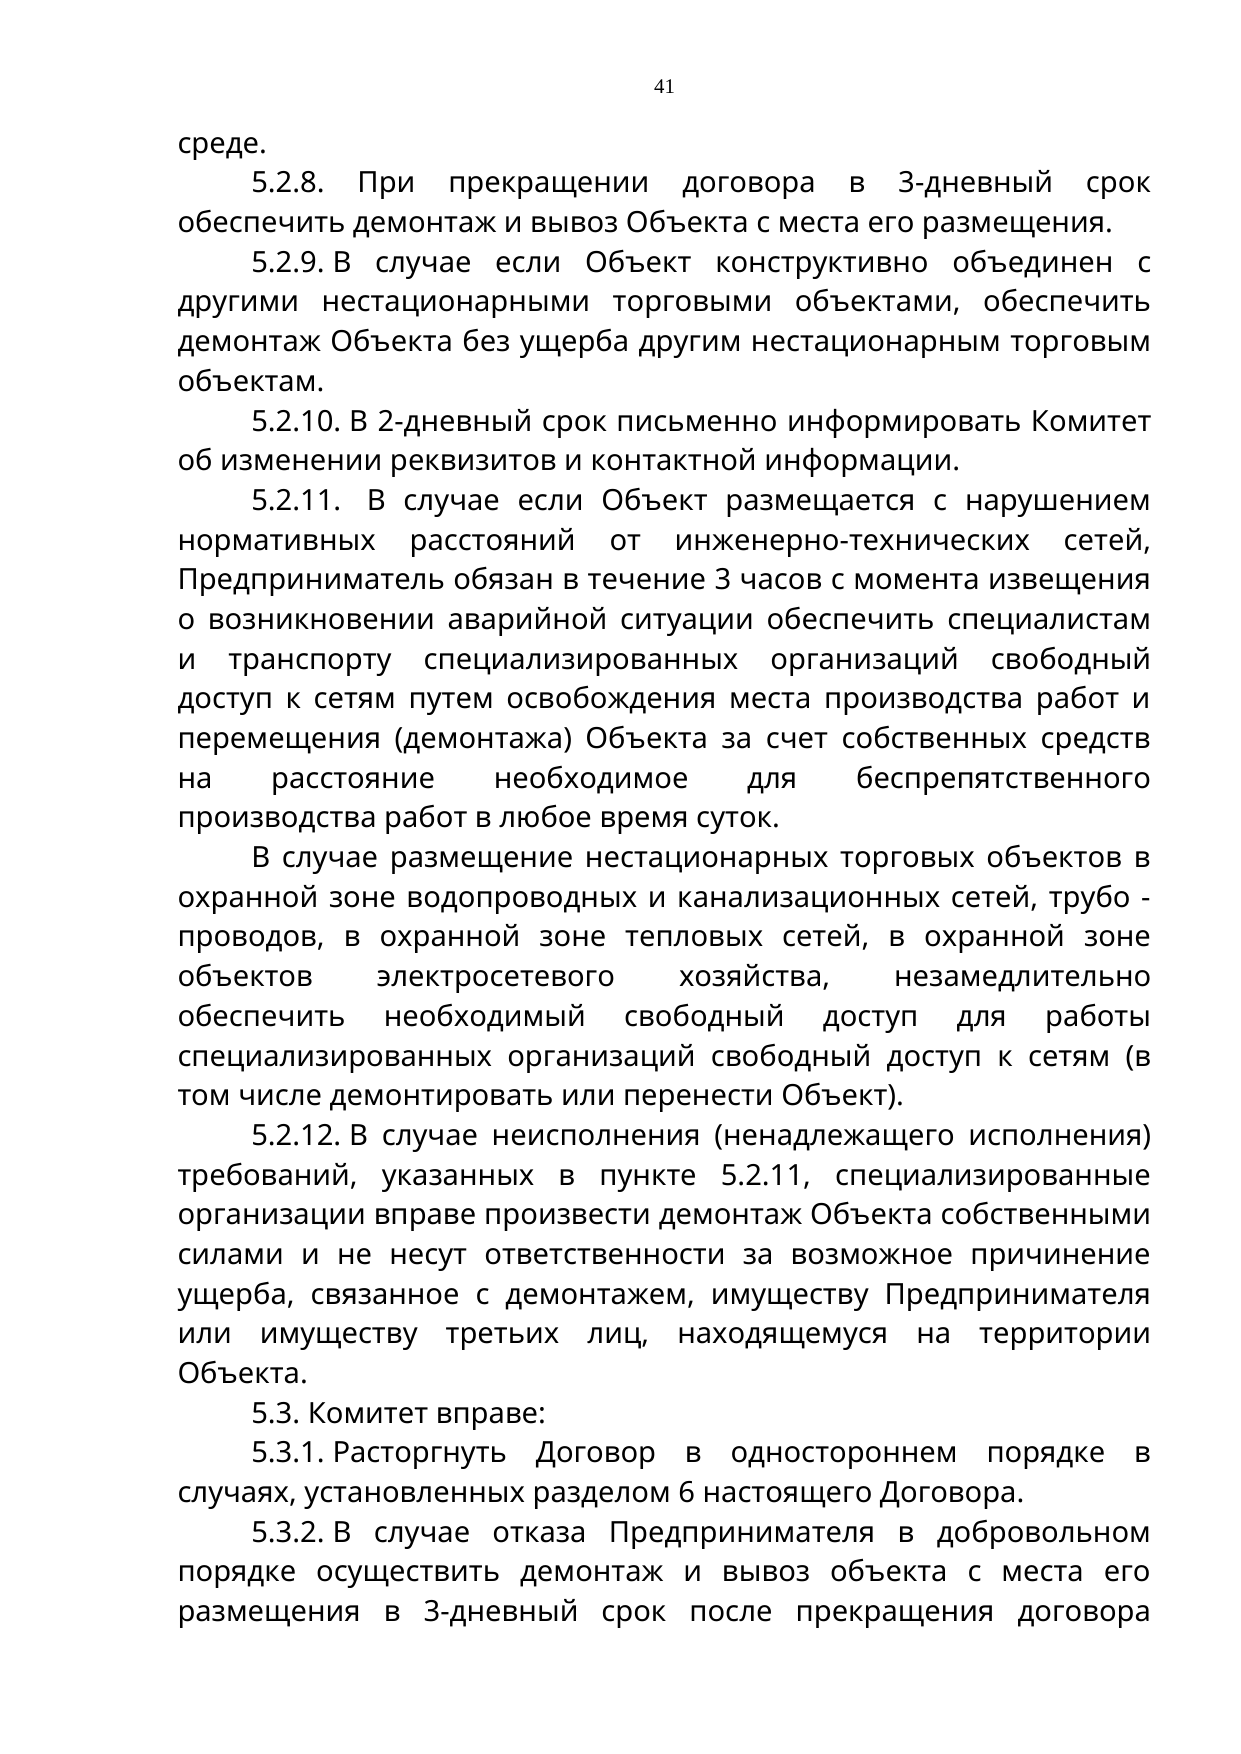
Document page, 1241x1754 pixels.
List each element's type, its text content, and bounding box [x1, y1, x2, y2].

text 5.2.11. В случае если Объект размещается с нарушением нормативных расстояний от инженерно-технических сетей, Предприниматель обязан в течение 3 часов с момента извещения о возникновении аварийной ситуации обеспечить специалистам и транспорту специализированных организаций свободный доступ к сетям путем освобождения места производства работ и перемещения (демонтажа) Объекта за счет собственных средств на расстояние необходимое для беспрепятственного производства работ в любое время суток. [177, 479, 1152, 836]
text 5.2.8. При прекращении договора в 3-дневный срок обеспечить демонтаж и вывоз Объекта с места его размещения. [177, 162, 1152, 241]
text 5.2.12. В случае неисполнения (ненадлежащего исполнения) требований, указанных в пункте 5.2.11, специализированные организации вправе произвести демонтаж Объекта собственными силами и не несут ответственности за возможное причинение ущерба, связанное с демонтажем, имуществу Предпринимателя или имуществу третьих лиц, находящемуся на территории Объекта. [177, 1114, 1152, 1392]
text В случае размещение нестационарных торговых объектов в охранной зоне водопроводных и канализационных сетей, трубо - проводов, в охранной зоне тепловых сетей, в охранной зоне объектов электросетевого хозяйства, незамедлительно обеспечить необходимый свободный доступ для работы специализированных организаций свободный доступ к сетям (в том числе демонтировать или перенести Объект). [177, 836, 1152, 1114]
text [177, 1511, 1152, 1630]
text 5.2.9. В случае если Объект конструктивно объединен с другими нестационарными торговыми объектами, обеспечить демонтаж Объекта без ущерба другим нестационарным торговым объектам. [177, 241, 1152, 400]
text 5.3. Комитет вправе: [177, 1392, 1152, 1432]
text 5.3.1. Расторгнуть Договор в одностороннем порядке в случаях, установленных разделом 6 настоящего Договора. [177, 1432, 1152, 1511]
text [177, 122, 1152, 162]
text 5.2.10. В 2-дневный срок письменно информировать Комитет об изменении реквизитов и контактной информации. [177, 400, 1152, 479]
